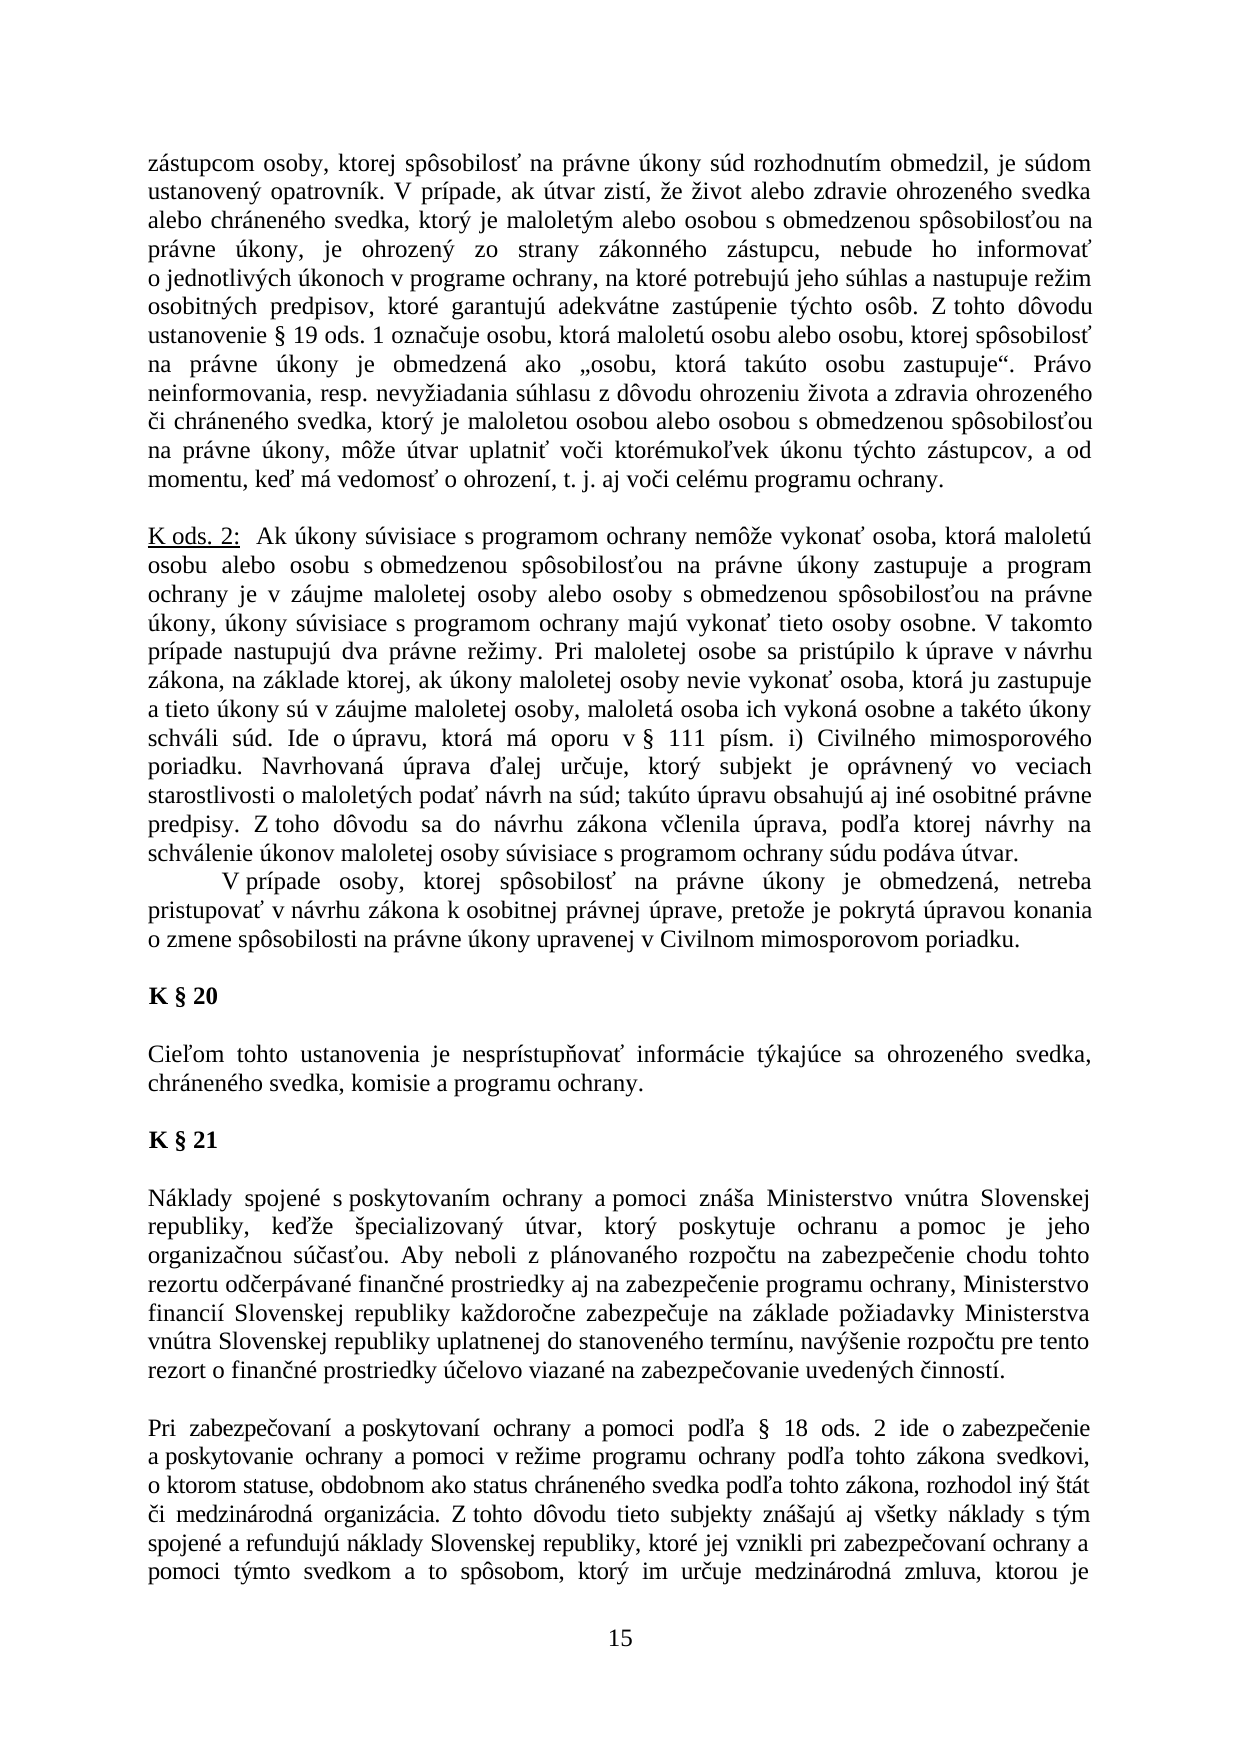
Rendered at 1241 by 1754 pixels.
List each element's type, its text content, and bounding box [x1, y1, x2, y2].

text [148, 1413, 1090, 1585]
text K ods. 2: Ak úkony súvisiace s programom ochrany nemôže vykonať osoba, ktorá maloletú osobu alebo osobu s obmedzenou spôsobilosťou na právne úkony zastupuje a program ochrany je v záujme maloletej osoby alebo osoby s obmedzenou spôsobilosťou na právne úkony, úkony súvisiace s programom ochrany majú vykonať tieto osoby osobne. V takomto prípade nastupujú dva právne režimy. Pri maloletej osobe sa pristúpilo k úprave v návrhu zákona, na základe ktorej, ak úkony maloletej osoby nevie vykonať osoba, ktorá ju zastupuje a tieto úkony sú v záujme maloletej osoby, maloletá osoba ich vykoná osobne a takéto úkony schváli súd. Ide o úpravu, ktorá má oporu v § 111 písm. i) Civilného mimosporového poriadku. Navrhovaná úprava ďalej určuje, ktorý subjekt je oprávnený vo veciach starostlivosti o maloletých podať návrh na súd; takúto úpravu obsahujú aj iné osobitné právne predpisy. Z toho dôvodu sa do návrhu zákona včlenila úprava, podľa ktorej návrhy na schválenie úkonov maloletej osoby súvisiace s programom ochrany súdu podáva útvar. [148, 521, 1093, 866]
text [148, 148, 1093, 493]
text K § 20 [148, 981, 1093, 1010]
text V prípade osoby, ktorej spôsobilosť na právne úkony je obmedzená, netreba pristupovať v návrhu zákona k osobitnej právnej úprave, pretože je pokrytá úpravou konania o zmene spôsobilosti na právne úkony upravenej v Civilnom mimosporovom poriadku. [148, 866, 1093, 953]
text Cieľom tohto ustanovenia je nesprístupňovať informácie týkajúce sa ohrozeného svedka, chráneného svedka, komisie a programu ochrany. [148, 1039, 1093, 1096]
text Náklady spojené s poskytovaním ochrany a pomoci znáša Ministerstvo vnútra Slovenskej republiky, keďže špecializovaný útvar, ktorý poskytuje ochranu a pomoc je jeho organizačnou súčasťou. Aby neboli z plánovaného rozpočtu na zabezpečenie chodu tohto rezortu odčerpávané finančné prostriedky aj na zabezpečenie programu ochrany, Ministerstvo financií Slovenskej republiky každoročne zabezpečuje na základe požiadavky Ministerstva vnútra Slovenskej republiky uplatnenej do stanoveného termínu, navýšenie rozpočtu pre tento rezort o finančné prostriedky účelovo viazané na zabezpečovanie uvedených činností. [148, 1183, 1090, 1384]
text K § 21 [148, 1125, 1093, 1154]
